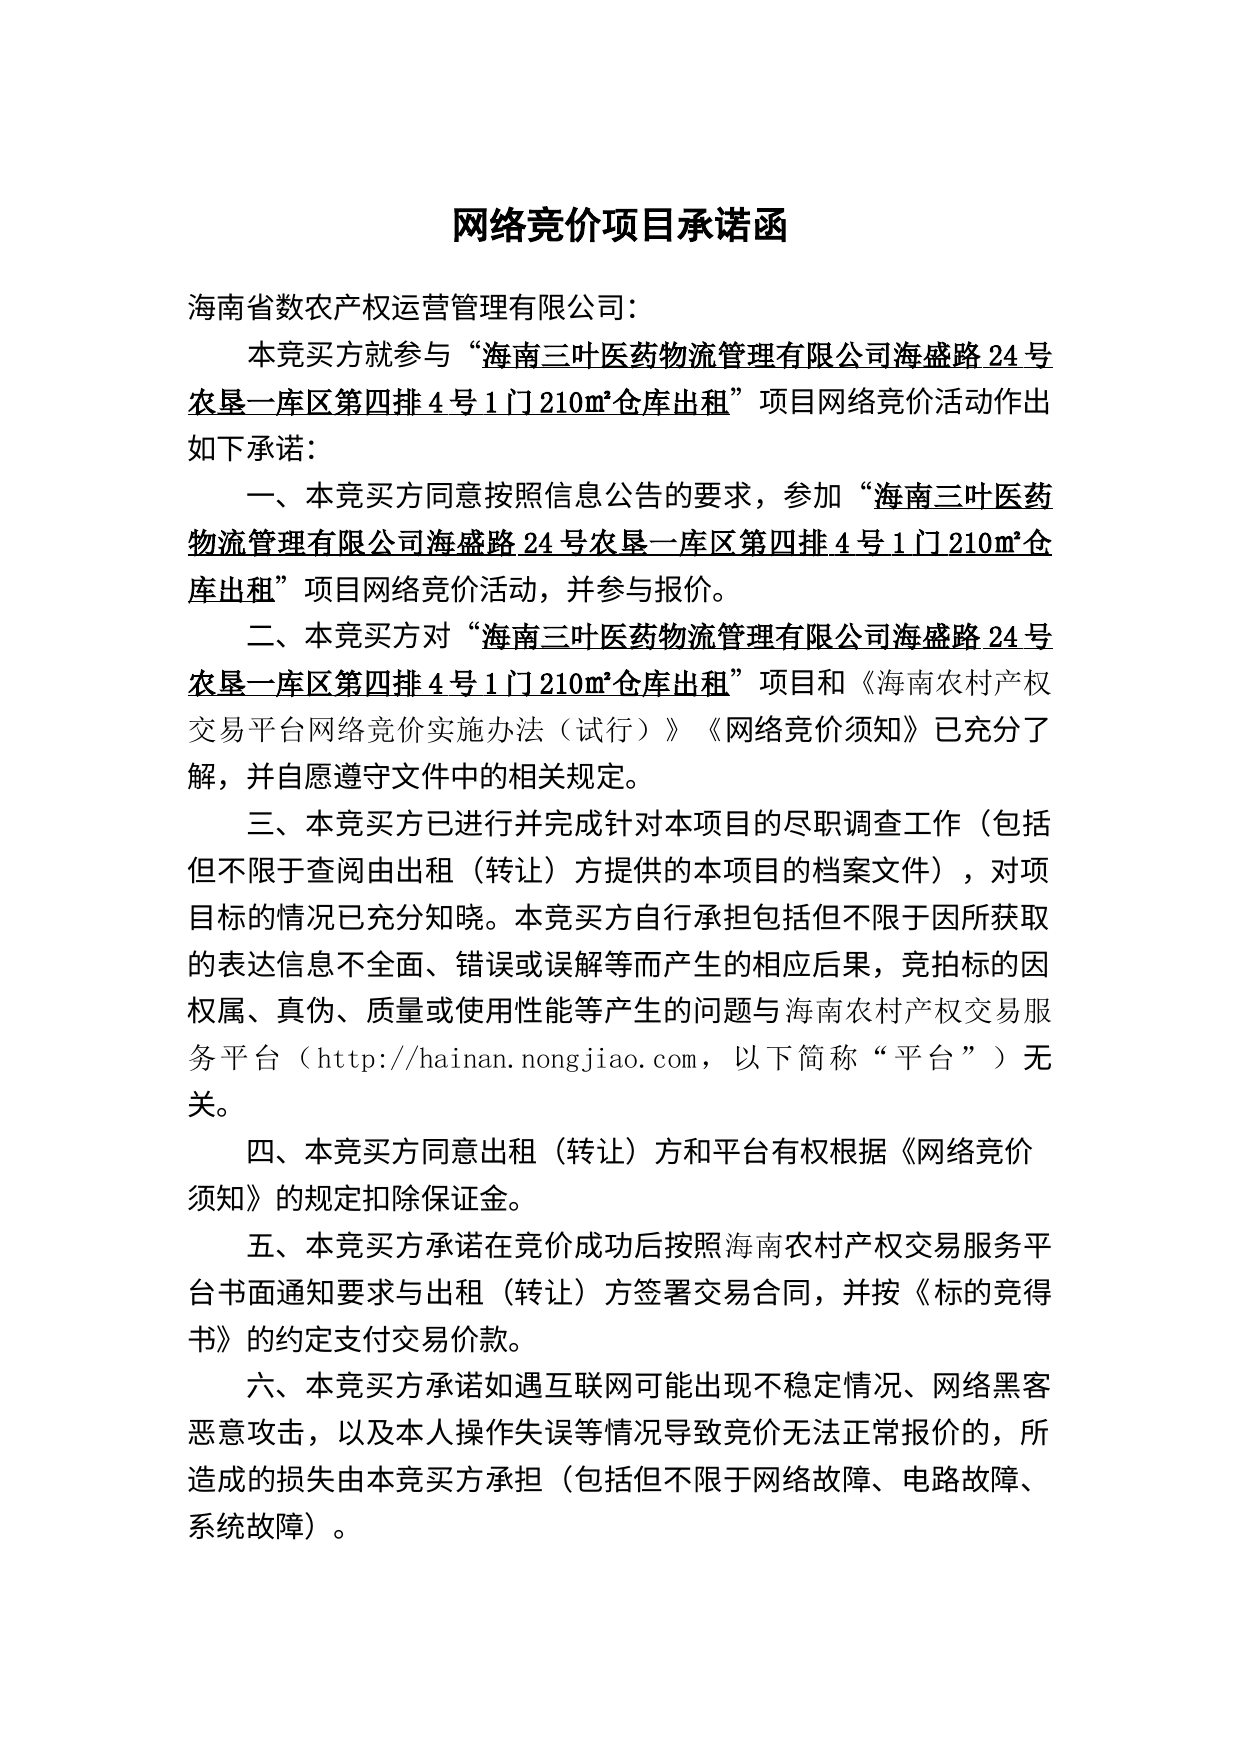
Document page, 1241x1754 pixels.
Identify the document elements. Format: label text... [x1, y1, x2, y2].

text 一、本竞买方同意按照信息公告的要求，参加“海南三叶医药物流管理有限公司海盛路24号农垦一库区第四排4号1门210㎡仓库出租”项目网络竞价活动，并参与报价。 [187, 469, 1053, 609]
text 六、本竞买方承诺如遇互联网可能出现不稳定情况、网络黑客恶意攻击，以及本人操作失误等情况导致竞价无法正常报价的，所造成的损失由本竞买方承担（包括但不限于网络故障、电路故障、系统故障）。 [187, 1359, 1053, 1547]
text 本竞买方就参与“海南三叶医药物流管理有限公司海盛路24号农垦一库区第四排4号1门210㎡仓库出租”项目网络竞价活动作出如下承诺： [187, 328, 1053, 469]
text 四、本竞买方同意出租（转让）方和平台有权根据《网络竞价须知》的规定扣除保证金。 [187, 1125, 1053, 1219]
text 五、本竞买方承诺在竞价成功后按照海南农村产权交易服务平台书面通知要求与出租（转让）方签署交易合同，并按《标的竞得书》的约定支付交易价款。 [187, 1219, 1053, 1359]
text 三、本竞买方已进行并完成针对本项目的尽职调查工作（包括但不限于查阅由出租（转让）方提供的本项目的档案文件），对项目标的情况已充分知晓。本竞买方自行承担包括但不限于因所获取的表达信息不全面、错误或误解等而产生的相应后果，竞拍标的因权属、真伪、质量或使用性能等产生的问题与海南农村产权交易服务平台（http://hainan.nongjiao.com，以下简称“平台”）无关。 [187, 797, 1053, 1125]
subtitle 网络竞价项目承诺函 [187, 189, 1053, 254]
text 二、本竞买方对“海南三叶医药物流管理有限公司海盛路24号农垦一库区第四排4号1门210㎡仓库出租”项目和《海南农村产权交易平台网络竞价实施办法（试行）》《网络竞价须知》已充分了解，并自愿遵守文件中的相关规定。 [187, 609, 1053, 797]
text 海南省数农产权运营管理有限公司： [187, 281, 1053, 328]
